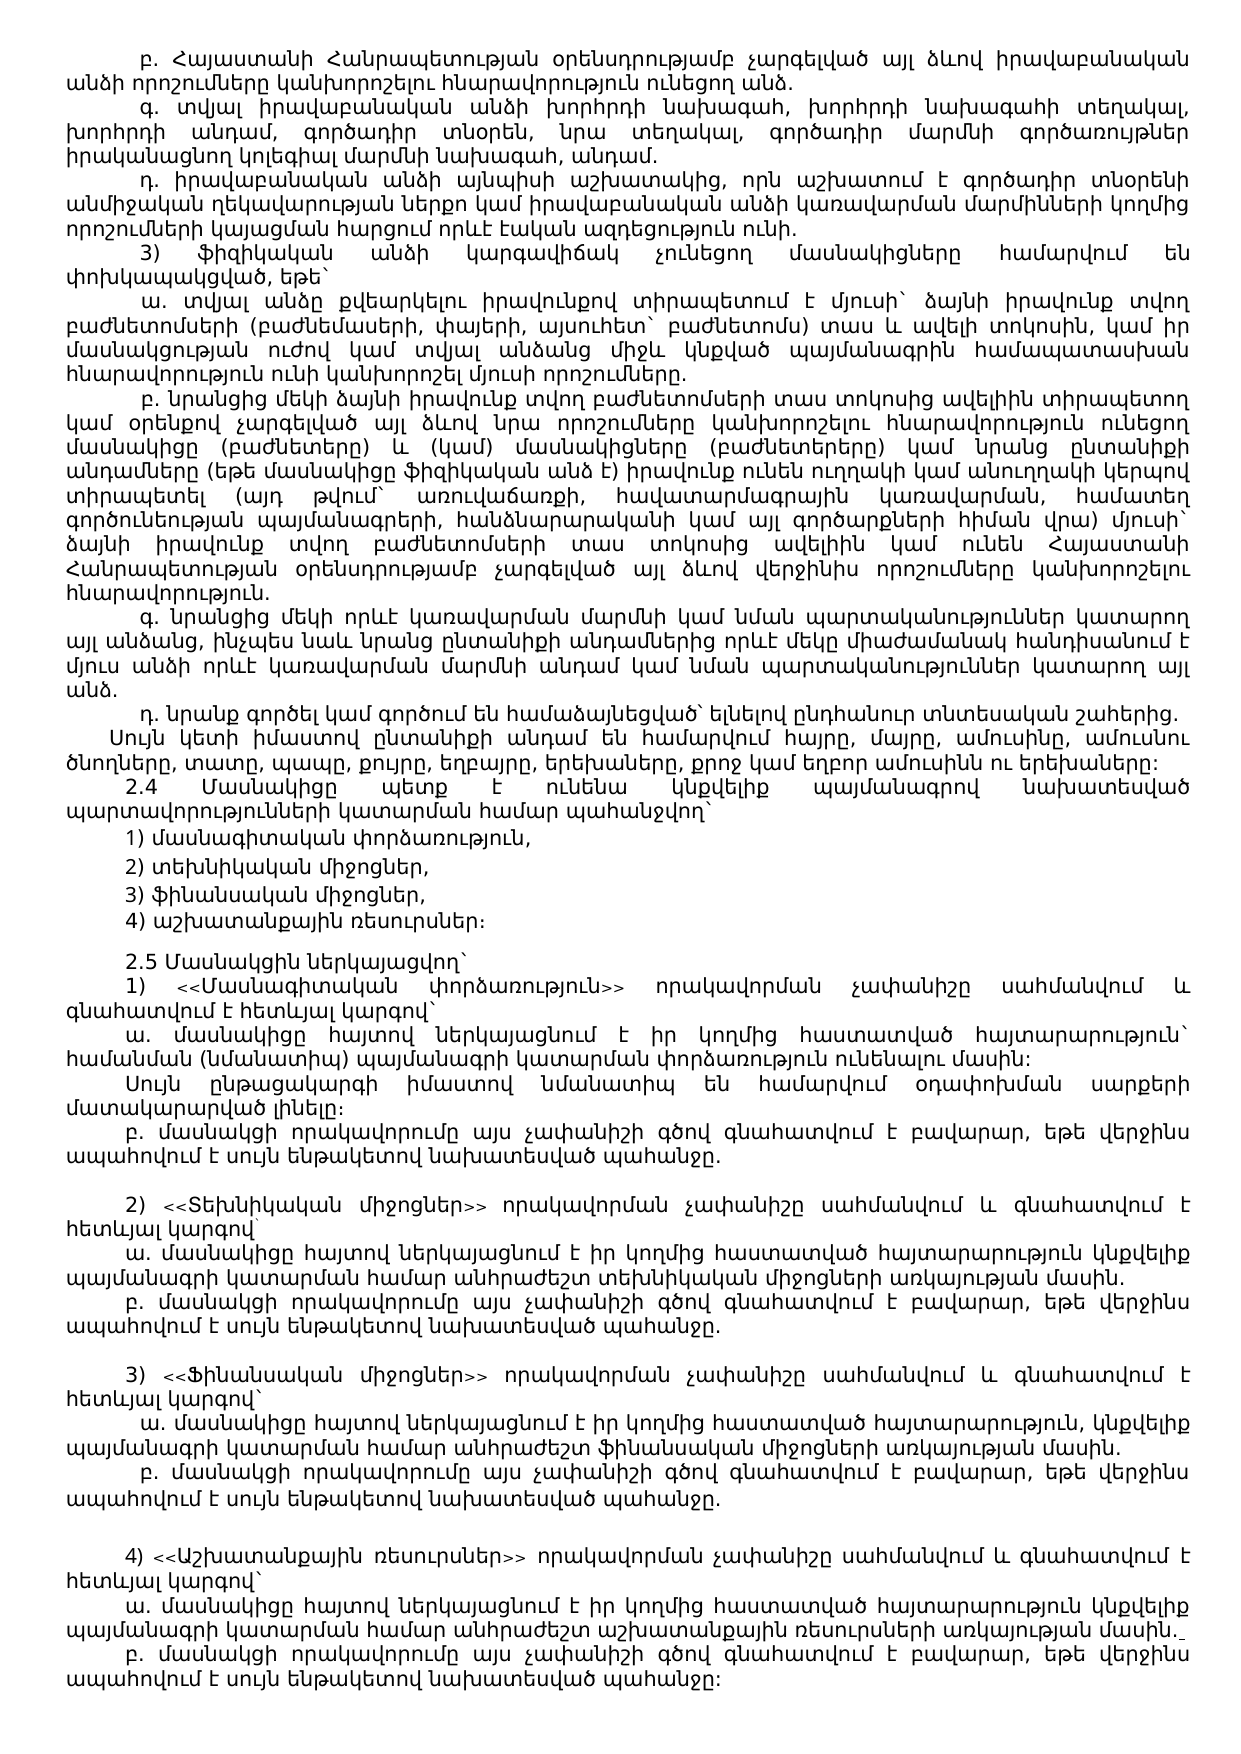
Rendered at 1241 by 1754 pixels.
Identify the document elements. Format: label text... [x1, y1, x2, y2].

text 1) մասնագիտական փորձառություն, [66, 823, 1191, 852]
text 4) <<Աշխատանքային ռեսուրսներ>> որակավորման չափանիշը սահմանվում և գնահատվում է հետևյալ կարգով` [66, 1541, 1191, 1594]
text 1) <<Մասնագիտական փորձառություն>> որակավորման չափանիշը սահմանվում և գնահատվում է հետևյալ կարգով` [66, 974, 1191, 1023]
text բ. մասնակցի որակավորումը այս չափանիշի գծով գնահատվում է բավարար, եթե վերջինս ապահովում է սույն ենթակետով նախատեսված պահանջը. [66, 1460, 1191, 1513]
text գ. տվյալ իրավաբանական անձի խորհրդի նախագահ, խորհրդի նախագահի տեղակալ, խորհրդի անդամ, գործադիր տնօրեն, նրա տեղակալ, գործադիր մարմնի գործառույթներ իրականացնող կոլեգիալ մարմնի նախագահ, անդամ. [66, 95, 1191, 168]
text 2) <<Տեխնիկական միջոցներ>> որակավորման չափանիշը սահմանվում և գնահատվում է հետևյալ կարգով` [66, 1193, 1191, 1241]
text 3) ֆիզիկական անձի կարգավիճակ չունեցող մասնակիցները համարվում են փոխկապակցված, եթե` [66, 241, 1191, 289]
text գ. նրանցից մեկի որևէ կառավարման մարմնի կամ նման պարտականություններ կատարող այլ անձանց, ինչպես նաև նրանց ընտանիքի անդամներից որևէ մեկը միաժամանակ հանդիսանում է մյուս անձի որևէ կառավարման մարմնի անդամ կամ նման պարտականություններ կատարող այլ անձ. [66, 605, 1191, 702]
text ա. մասնակիցը հայտով ներկայացնում է իր կողմից հաստատված հայտարարություն կնքվելիք պայմանագրի կատարման համար անհրաժեշտ աշխատանքային ռեսուրսների առկայության մասին. [66, 1594, 1191, 1642]
text դ. նրանք գործել կամ գործում են համաձայնեցված՝ ելնելով ընդհանուր տնտեսական շահերից. [66, 702, 1191, 726]
text բ. նրանցից մեկի ձայնի իրավունք տվող բաժնետոմսերի տաս տոկոսից ավելիին տիրապետող կամ օրենքով չարգելված այլ ձևով նրա որոշումները կանխորոշելու հնարավորություն ունեցող մասնակիցը (բաժնետերը) և (կամ) մասնակիցները (բաժնետերերը) կամ նրանց ընտանիքի անդամները (եթե մասնակիցը ֆիզիկական անձ է) իրավունք ունեն ուղղակի կամ անուղղակի կերպով տիրապետել (այդ թվում` առուվաճառքի, հավատարմագրային կառավարման, համատեղ գործունեության պայմանագրերի, հանձնարարականի կամ այլ գործարքների հիման վրա) մյուսի` ձայնի իրավունք տվող բաժնետոմսերի տաս տոկոսից ավելիին կամ ունեն Հայաստանի Հանրապետության օրենսդրությամբ չարգելված այլ ձևով վերջինիս որոշումները կանխորոշելու հնարավորություն. [66, 387, 1191, 605]
text ա. մասնակիցը հայտով ներկայացնում է իր կողմից հաստատված հայտարարություն` համանման (նմանատիպ) պայմանագրի կատարման փորձառություն ունենալու մասին: [66, 1023, 1191, 1072]
text 4) աշխատանքային ռեսուրսներ։ [66, 909, 1191, 933]
text 2.5 Մասնակցին ներկայացվող` [66, 950, 1191, 974]
text 2) տեխնիկական միջոցներ, [66, 852, 1191, 880]
text բ. մասնակցի որակավորումը այս չափանիշի գծով գնահատվում է բավարար, եթե վերջինս ապահովում է սույն ենթակետով նախատեսված պահանջը. [66, 1120, 1191, 1169]
text ա. տվյալ անձը քվեարկելու իրավունքով տիրապետում է մյուսի` ձայնի իրավունք տվող բաժնետոմսերի (բաժնեմասերի, փայերի, այսուհետ` բաժնետոմս) տաս և ավելի տոկոսին, կամ իր մասնակցության ուժով կամ տվյալ անձանց միջև կնքված պայմանագրին համապատասխան հնարավորություն ունի կանխորոշել մյուսի որոշումները. [66, 289, 1191, 387]
text բ. մասնակցի որակավորումը այս չափանիշի գծով գնահատվում է բավարար, եթե վերջինս ապահովում է սույն ենթակետով նախատեսված պահանջը: [66, 1642, 1191, 1691]
text դ. իրավաբանական անձի այնպիսի աշխատակից, որն աշխատում է գործադիր տնօրենի անմիջական ղեկավարության ներքո կամ իրավաբանական անձի կառավարման մարմինների կողմից որոշումների կայացման հարցում որևէ էական ազդեցություն ունի. [66, 168, 1191, 241]
text ա. մասնակիցը հայտով ներկայացնում է իր կողմից հաստատված հայտարարություն, կնքվելիք պայմանագրի կատարման համար անհրաժեշտ ֆինանսական միջոցների առկայության մասին. [66, 1411, 1191, 1460]
text Սույն կետի իմաստով ընտանիքի անդամ են համարվում հայրը, մայրը, ամուսինը, ամուսնու ծնողները, տատը, պապը, քույրը, եղբայրը, երեխաները, քրոջ կամ եղբոր ամուսինն ու երեխաները: [66, 726, 1191, 775]
text 3) ֆինանսական միջոցներ, [66, 880, 1191, 909]
text բ. Հայաստանի Հանրապետության օրենսդրությամբ չարգելված այլ ձևով իրավաբանական անձի որոշումները կանխորոշելու հնարավորություն ունեցող անձ. [66, 47, 1191, 95]
text 2.4 Մասնակիցը պետք է ունենա կնքվելիք պայմանագրով նախատեսված պարտավորությունների կատարման համար պահանջվող` [66, 775, 1191, 823]
text ա. մասնակիցը հայտով ներկայացնում է իր կողմից հաստատված հայտարարություն կնքվելիք պայմանագրի կատարման համար անհրաժեշտ տեխնիկական միջոցների առկայության մասին. [66, 1241, 1191, 1290]
text Սույն ընթացակարգի իմաստով նմանատիպ են համարվում օդափոխման սարքերի մատակարարված լինելը։ [66, 1072, 1191, 1120]
text 3) <<Ֆինանսական միջոցներ>> որակավորման չափանիշը սահմանվում և գնահատվում է հետևյալ կարգով` [66, 1363, 1191, 1411]
text բ. մասնակցի որակավորումը այս չափանիշի գծով գնահատվում է բավարար, եթե վերջինս ապահովում է սույն ենթակետով նախատեսված պահանջը. [66, 1290, 1191, 1338]
